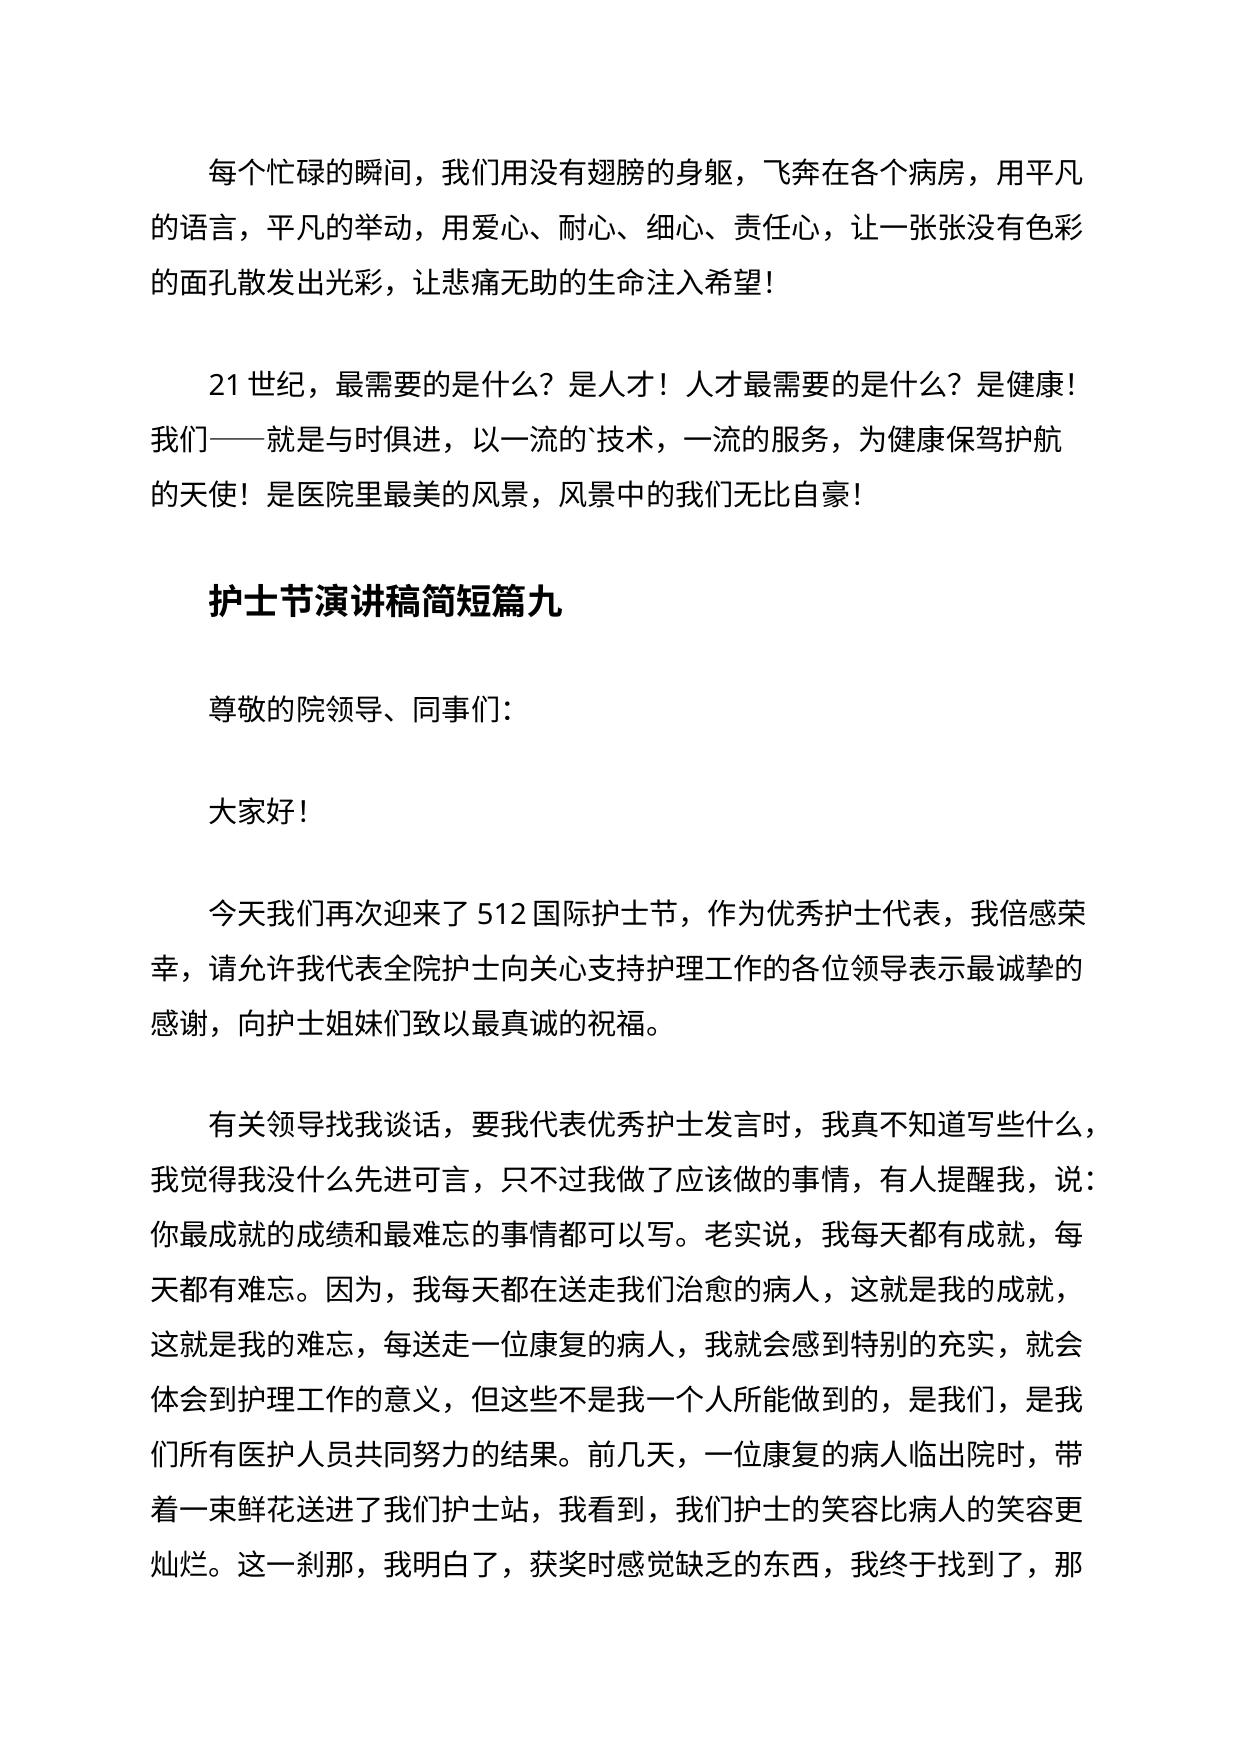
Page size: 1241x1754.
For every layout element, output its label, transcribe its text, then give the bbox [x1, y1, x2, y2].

text 今天我们再次迎来了512国际护士节，作为优秀护士代表，我倍感荣幸，请允许我代表全院护士向关心支持护理工作的各位领导表示最诚挚的感谢，向护士姐妹们致以最真诚的祝福。 [150, 890, 1090, 1042]
text 21世纪，最需要的是什么？是人才！人才最需要的是什么？是健康！我们——就是与时俱进，以一流的`技术，一流的服务，为健康保驾护航的天使！是医院里最美的风景，风景中的我们无比自豪！ [150, 362, 1090, 514]
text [150, 1102, 1090, 1583]
text 护士节演讲稿简短篇九 [150, 573, 1090, 624]
text 大家好！ [150, 788, 1090, 831]
text 每个忙碌的瞬间，我们用没有翅膀的身躯，飞奔在各个病房，用平凡的语言，平凡的举动，用爱心、耐心、细心、责任心，让一张张没有色彩的面孔散发出光彩，让悲痛无助的生命注入希望！ [150, 150, 1090, 302]
text 尊敬的院领导、同事们： [150, 687, 1090, 729]
